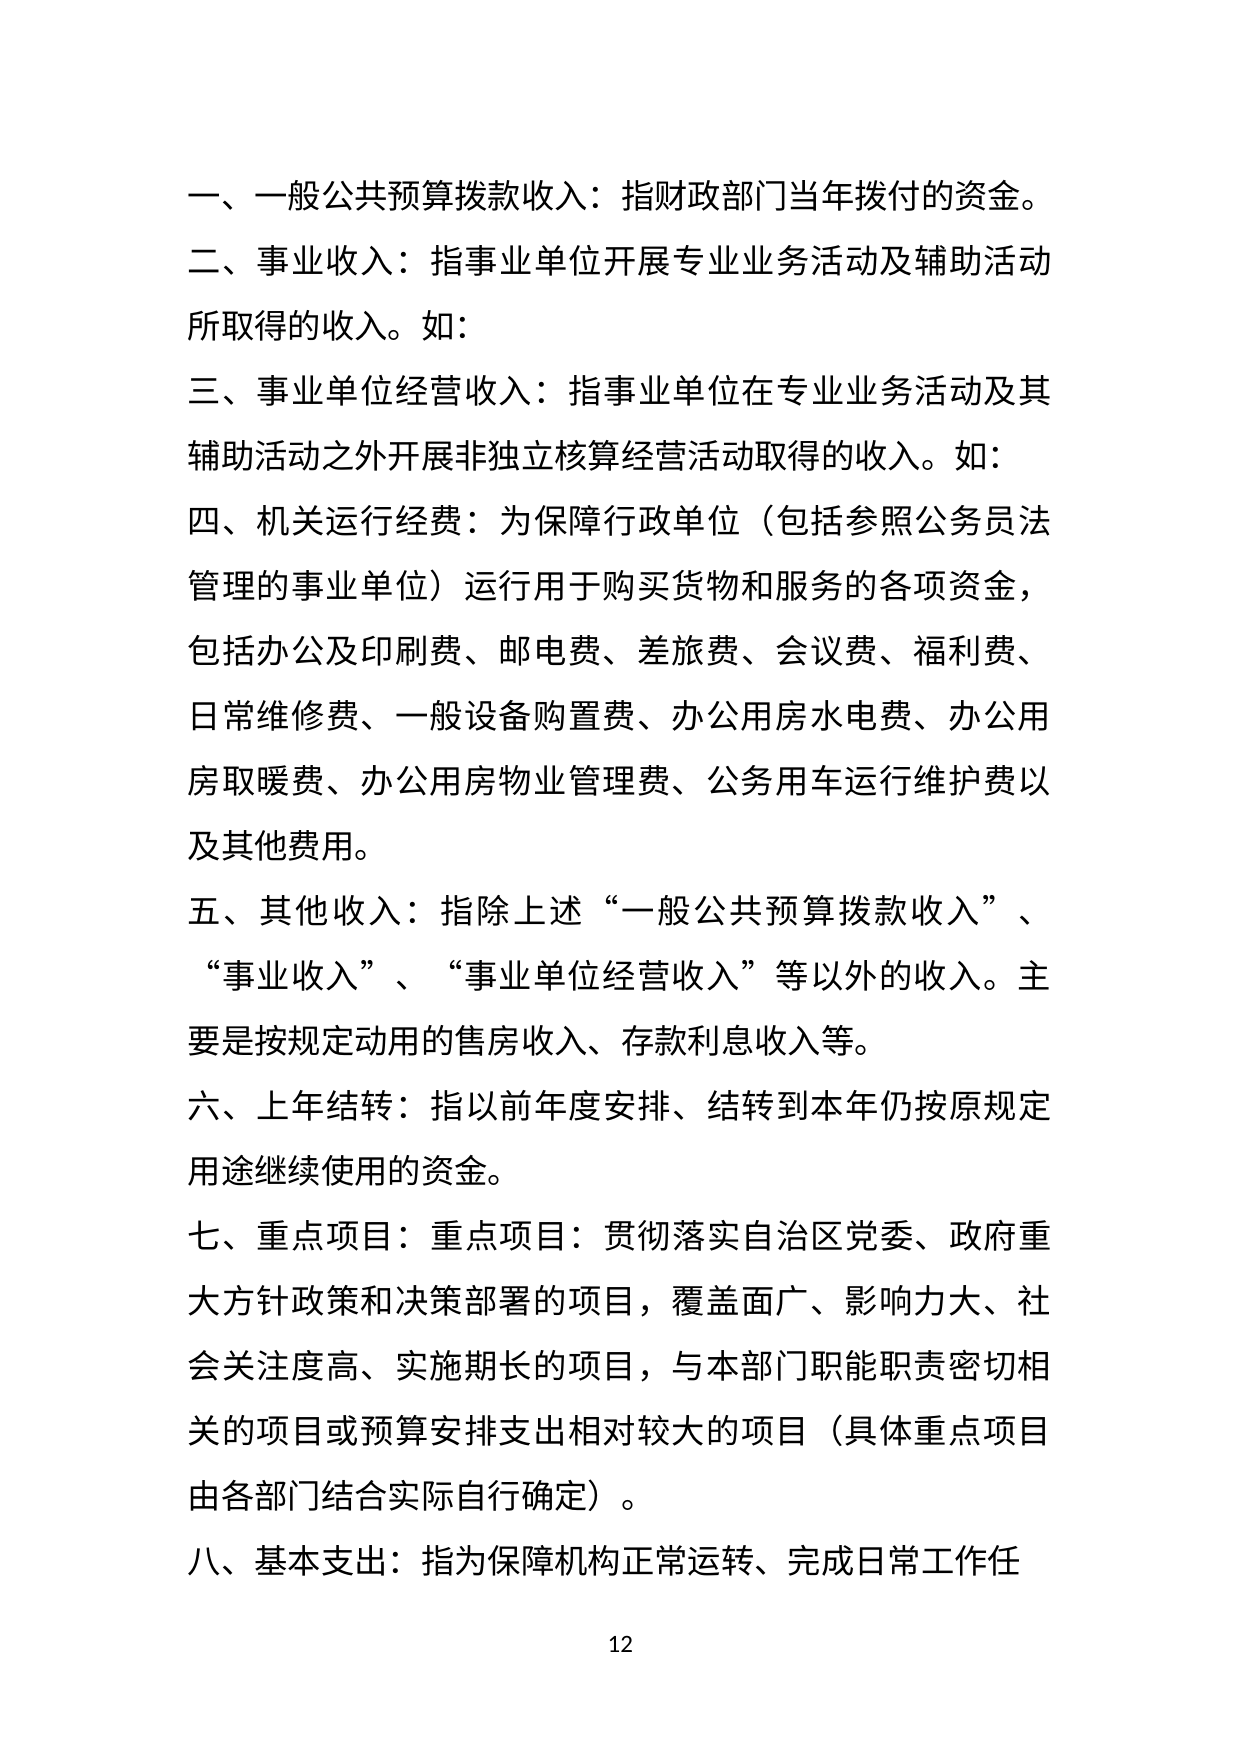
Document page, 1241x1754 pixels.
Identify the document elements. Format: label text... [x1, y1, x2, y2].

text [187, 1527, 1053, 1592]
text 三、事业单位经营收入：指事业单位在专业业务活动及其辅助活动之外开展非独立核算经营活动取得的收入。如： [187, 357, 1053, 487]
text 七、重点项目：重点项目：贯彻落实自治区党委、政府重大方针政策和决策部署的项目，覆盖面广、影响力大、社会关注度高、实施期长的项目，与本部门职能职责密切相关的项目或预算安排支出相对较大的项目（具体重点项目由各部门结合实际自行确定）。 [187, 1202, 1053, 1527]
text 四、机关运行经费：为保障行政单位（包括参照公务员法管理的事业单位）运行用于购买货物和服务的各项资金，包括办公及印刷费、邮电费、差旅费、会议费、福利费、日常维修费、一般设备购置费、办公用房水电费、办公用房取暖费、办公用房物业管理费、公务用车运行维护费以及其他费用。 [187, 487, 1053, 877]
text 一、一般公共预算拨款收入：指财政部门当年拨付的资金。 [187, 162, 1053, 227]
text 二、事业收入：指事业单位开展专业业务活动及辅助活动所取得的收入。如： [187, 227, 1053, 357]
text 六、上年结转：指以前年度安排、结转到本年仍按原规定用途继续使用的资金。 [187, 1072, 1053, 1202]
text 五、其他收入：指除上述“一般公共预算拨款收入”、“事业收入”、“事业单位经营收入”等以外的收入。主要是按规定动用的售房收入、存款利息收入等。 [187, 877, 1053, 1072]
